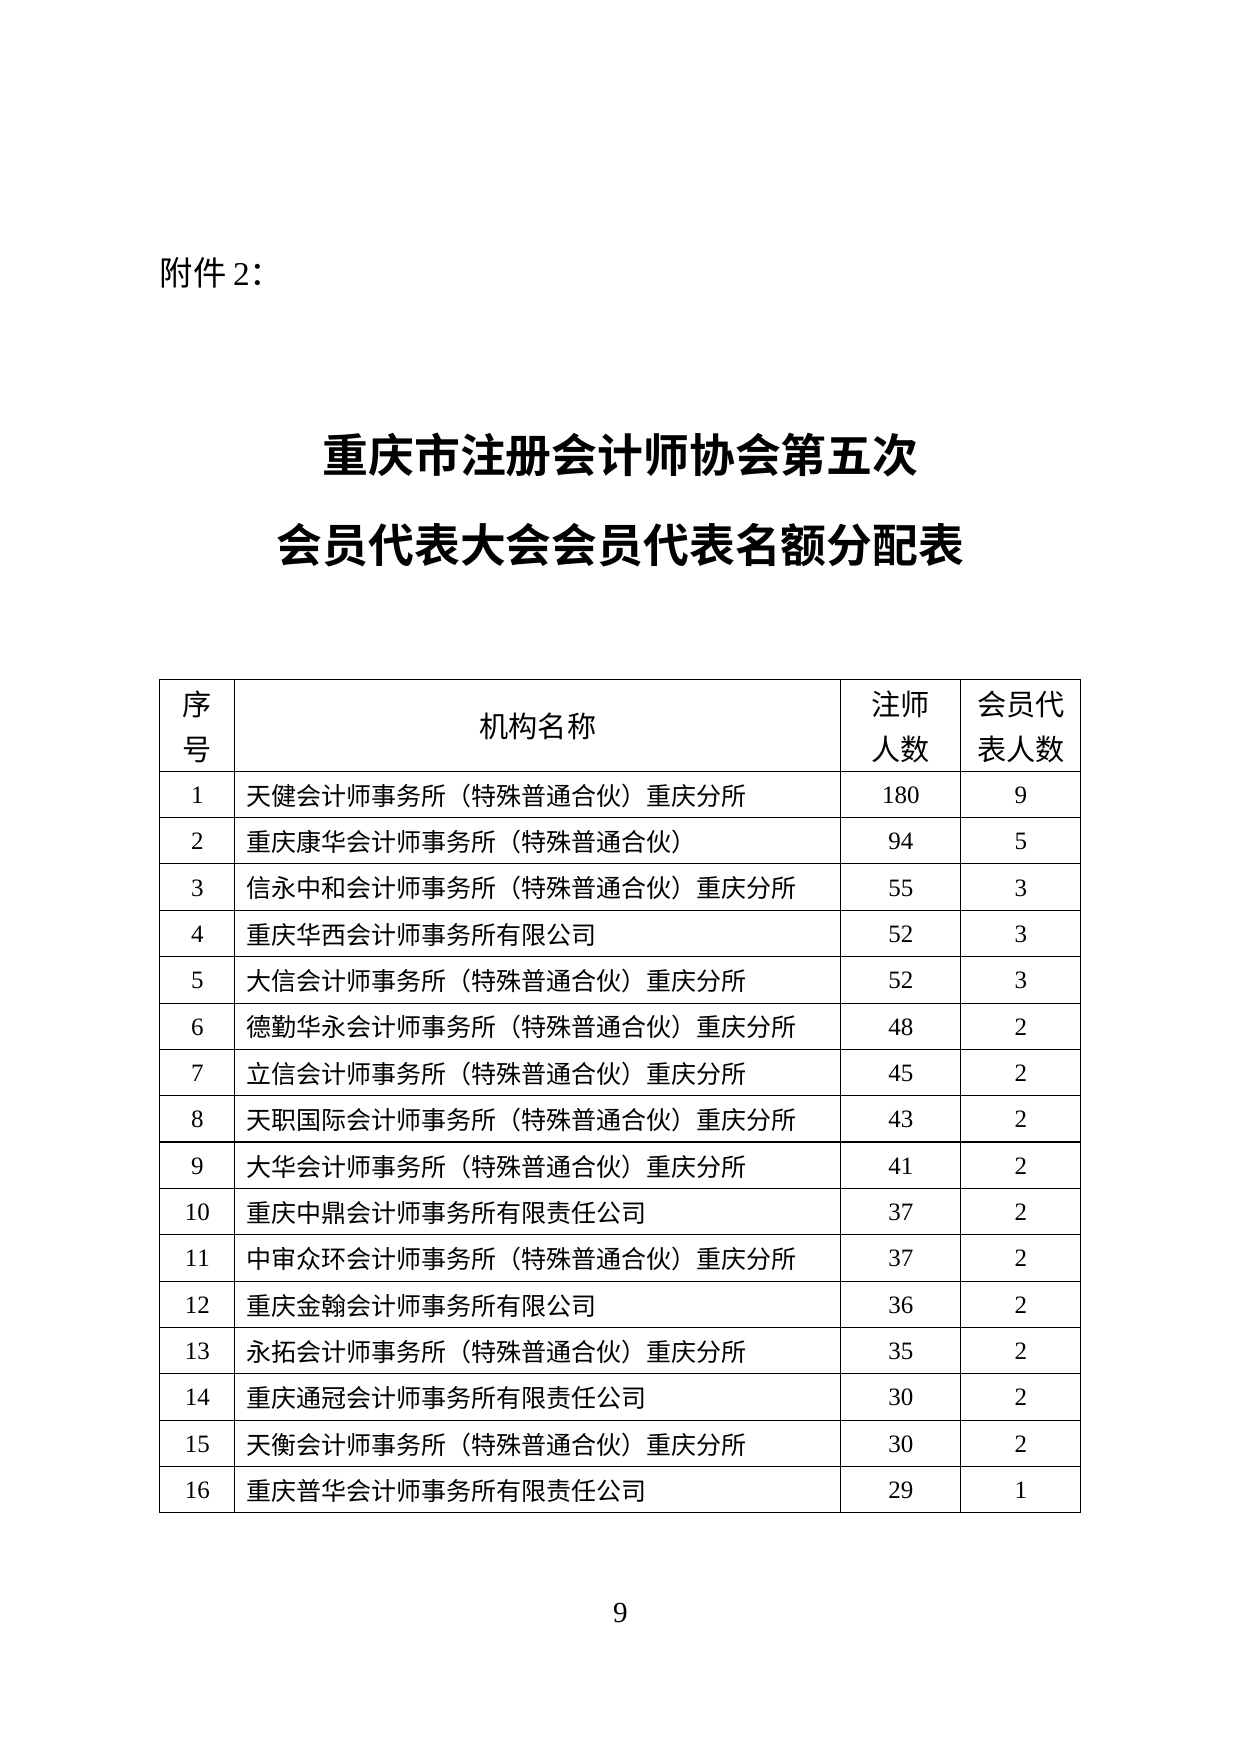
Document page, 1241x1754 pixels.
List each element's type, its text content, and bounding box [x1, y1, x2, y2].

table_cell 35 [841, 1328, 960, 1373]
table_cell 3 [160, 864, 234, 910]
table_header 注师 人数 [841, 680, 960, 771]
table_cell 3 [961, 864, 1080, 910]
table_cell 2 [961, 1374, 1080, 1419]
table_cell 2 [961, 1282, 1080, 1327]
table_cell 48 [841, 1004, 960, 1049]
table_cell 重庆通冠会计师事务所有限责任公司 [235, 1374, 840, 1419]
table_cell 180 [841, 772, 960, 817]
table_cell 4 [160, 911, 234, 956]
table_cell 43 [841, 1096, 960, 1141]
table_cell 37 [841, 1235, 960, 1281]
table_cell 13 [160, 1328, 234, 1373]
table_cell 3 [961, 911, 1080, 956]
table_cell 2 [961, 1050, 1080, 1095]
table_cell 30 [841, 1374, 960, 1419]
table_cell 天健会计师事务所（特殊普通合伙）重庆分所 [235, 772, 840, 817]
table_cell 中审众环会计师事务所（特殊普通合伙）重庆分所 [235, 1235, 840, 1281]
table_cell 94 [841, 818, 960, 863]
table_cell 6 [160, 1004, 234, 1049]
table_cell 永拓会计师事务所（特殊普通合伙）重庆分所 [235, 1328, 840, 1373]
table_cell 30 [841, 1421, 960, 1466]
table_cell 29 [841, 1467, 960, 1512]
table_cell 大信会计师事务所（特殊普通合伙）重庆分所 [235, 957, 840, 1002]
table_cell 大华会计师事务所（特殊普通合伙）重庆分所 [235, 1143, 840, 1188]
table_cell 2 [961, 1096, 1080, 1141]
table_cell 3 [961, 957, 1080, 1002]
table_header 机构名称 [235, 680, 840, 771]
table_cell 10 [160, 1189, 234, 1234]
text 重庆市注册会计师协会第五次 [159, 407, 1081, 498]
table_cell 52 [841, 911, 960, 956]
table_cell 14 [160, 1374, 234, 1419]
table_cell 重庆华西会计师事务所有限公司 [235, 911, 840, 956]
text 附件2： [159, 226, 1081, 316]
table_cell 12 [160, 1282, 234, 1327]
table_cell 2 [160, 818, 234, 863]
table_cell 2 [961, 1421, 1080, 1466]
table_cell 52 [841, 957, 960, 1002]
table_cell 5 [160, 957, 234, 1002]
table_cell 2 [961, 1189, 1080, 1234]
table_cell 36 [841, 1282, 960, 1327]
table_cell 重庆金翰会计师事务所有限公司 [235, 1282, 840, 1327]
table_cell 8 [160, 1096, 234, 1141]
table_cell 德勤华永会计师事务所（特殊普通合伙）重庆分所 [235, 1004, 840, 1049]
table_cell 信永中和会计师事务所（特殊普通合伙）重庆分所 [235, 864, 840, 910]
table_cell 16 [160, 1467, 234, 1512]
table_cell 45 [841, 1050, 960, 1095]
table_cell 9 [961, 772, 1080, 817]
table_cell 55 [841, 864, 960, 910]
table_cell 2 [961, 1143, 1080, 1188]
table_cell 重庆康华会计师事务所（特殊普通合伙） [235, 818, 840, 863]
text 会员代表大会会员代表名额分配表 [159, 498, 1081, 588]
table_cell 重庆普华会计师事务所有限责任公司 [235, 1467, 840, 1512]
table_cell 2 [961, 1235, 1080, 1281]
table_cell 7 [160, 1050, 234, 1095]
table_cell 37 [841, 1189, 960, 1234]
table_cell 1 [160, 772, 234, 817]
table_cell 天衡会计师事务所（特殊普通合伙）重庆分所 [235, 1421, 840, 1466]
table_cell 9 [160, 1143, 234, 1188]
table_cell 重庆中鼎会计师事务所有限责任公司 [235, 1189, 840, 1234]
table_header 序号 [160, 680, 234, 771]
table_cell 立信会计师事务所（特殊普通合伙）重庆分所 [235, 1050, 840, 1095]
table_cell 天职国际会计师事务所（特殊普通合伙）重庆分所 [235, 1096, 840, 1141]
table_cell 41 [841, 1143, 960, 1188]
table_cell 1 [961, 1467, 1080, 1512]
table_cell 15 [160, 1421, 234, 1466]
table_cell 2 [961, 1328, 1080, 1373]
table_cell 2 [961, 1004, 1080, 1049]
table_header 会员代表人数 [961, 680, 1080, 771]
table_cell 11 [160, 1235, 234, 1281]
table_cell 5 [961, 818, 1080, 863]
